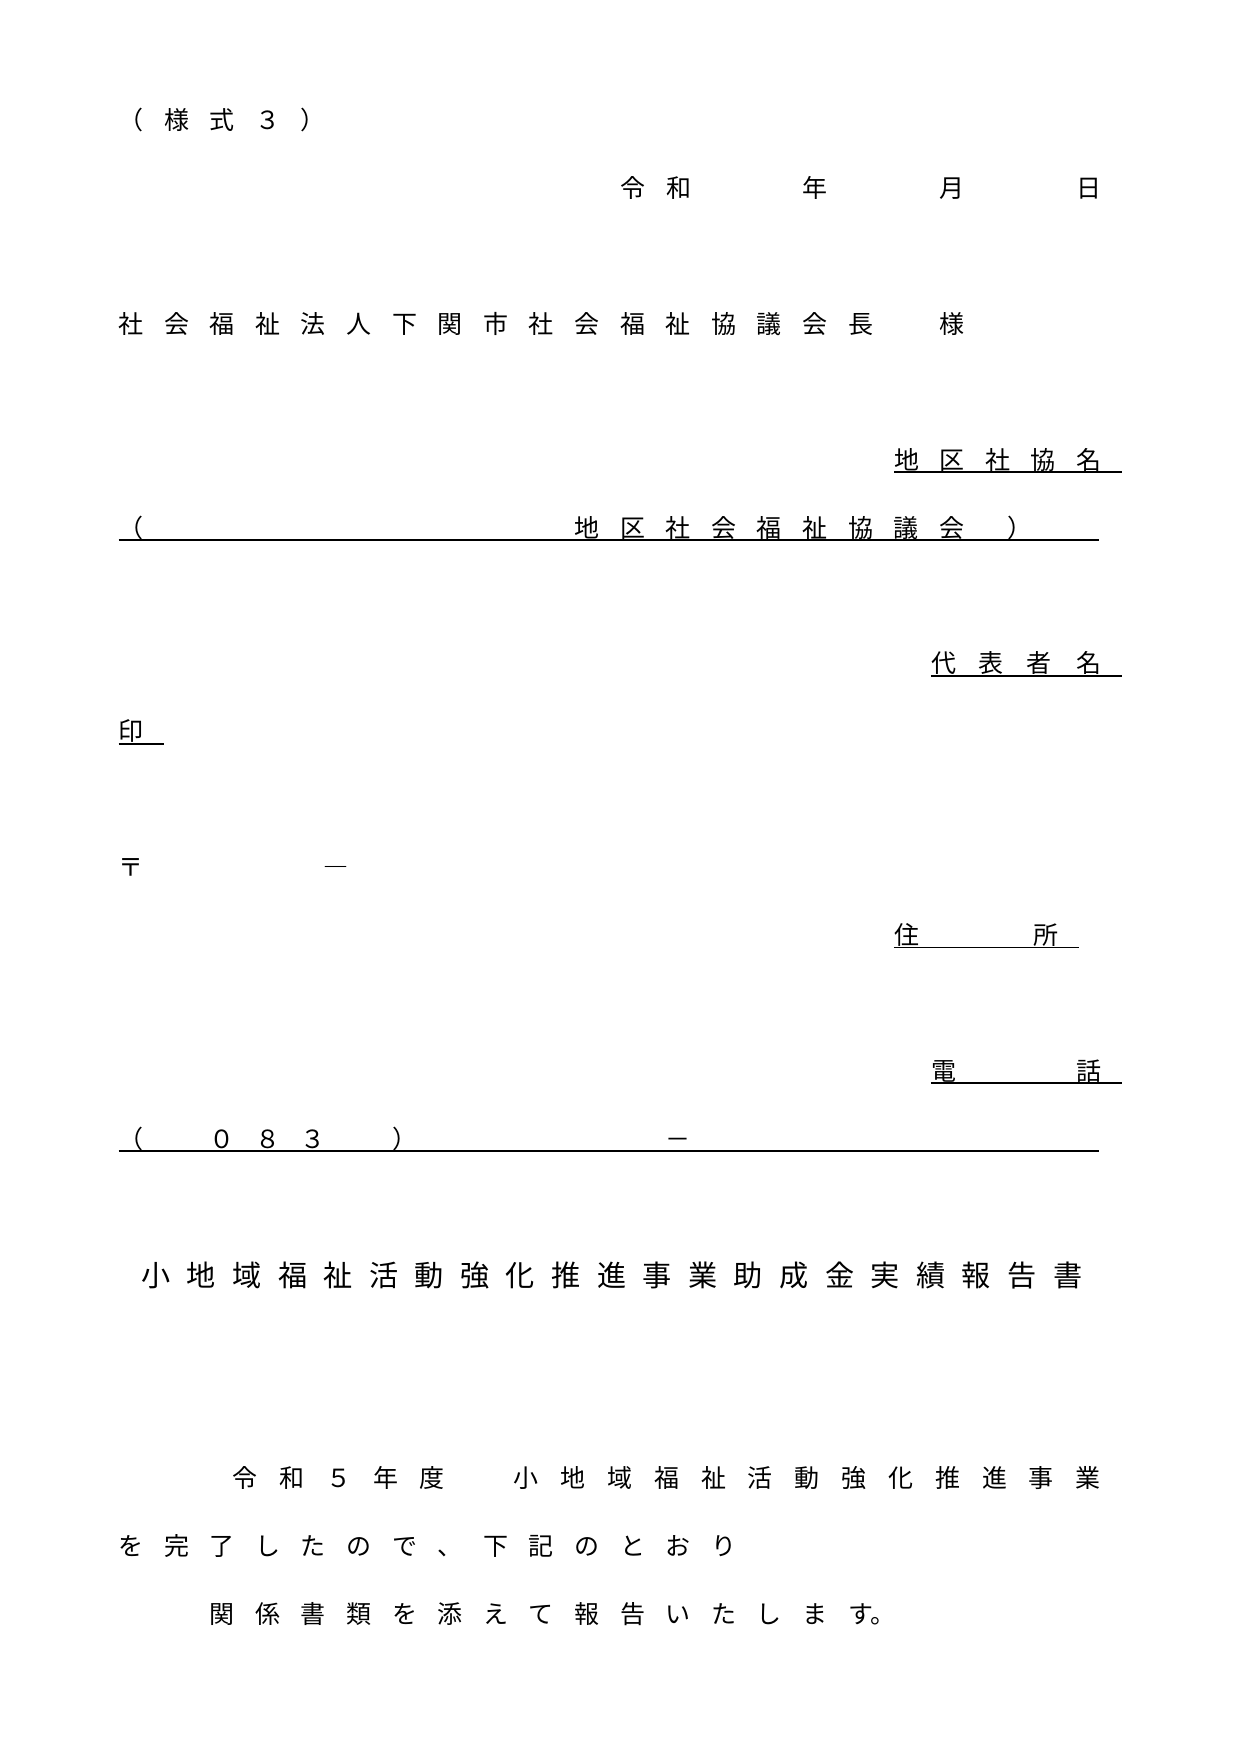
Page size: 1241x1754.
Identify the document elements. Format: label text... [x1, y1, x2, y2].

text 令和 年 月 日 [118, 153, 1122, 221]
text 電 話（ ０８３ ） － [118, 1036, 1122, 1171]
text 関係書類を添えて報告いたします。 [118, 1579, 1122, 1647]
text 〒 ― [118, 764, 1122, 900]
text 令和５年度 小地域福祉活動強化推進事業を完了したので、下記のとおり [118, 1443, 1122, 1579]
text 社会福祉法人下関市社会福祉協議会長 様 [118, 288, 1122, 356]
text 代表者名 印 [118, 628, 1122, 764]
text 小地域福祉活動強化推進事業助成金実績報告書 [118, 1239, 1122, 1307]
text 住 所 [118, 900, 1122, 968]
text 地区社協名（ 地区社会福祉協議会 ） [118, 424, 1122, 560]
text （様式３） [118, 85, 1122, 153]
